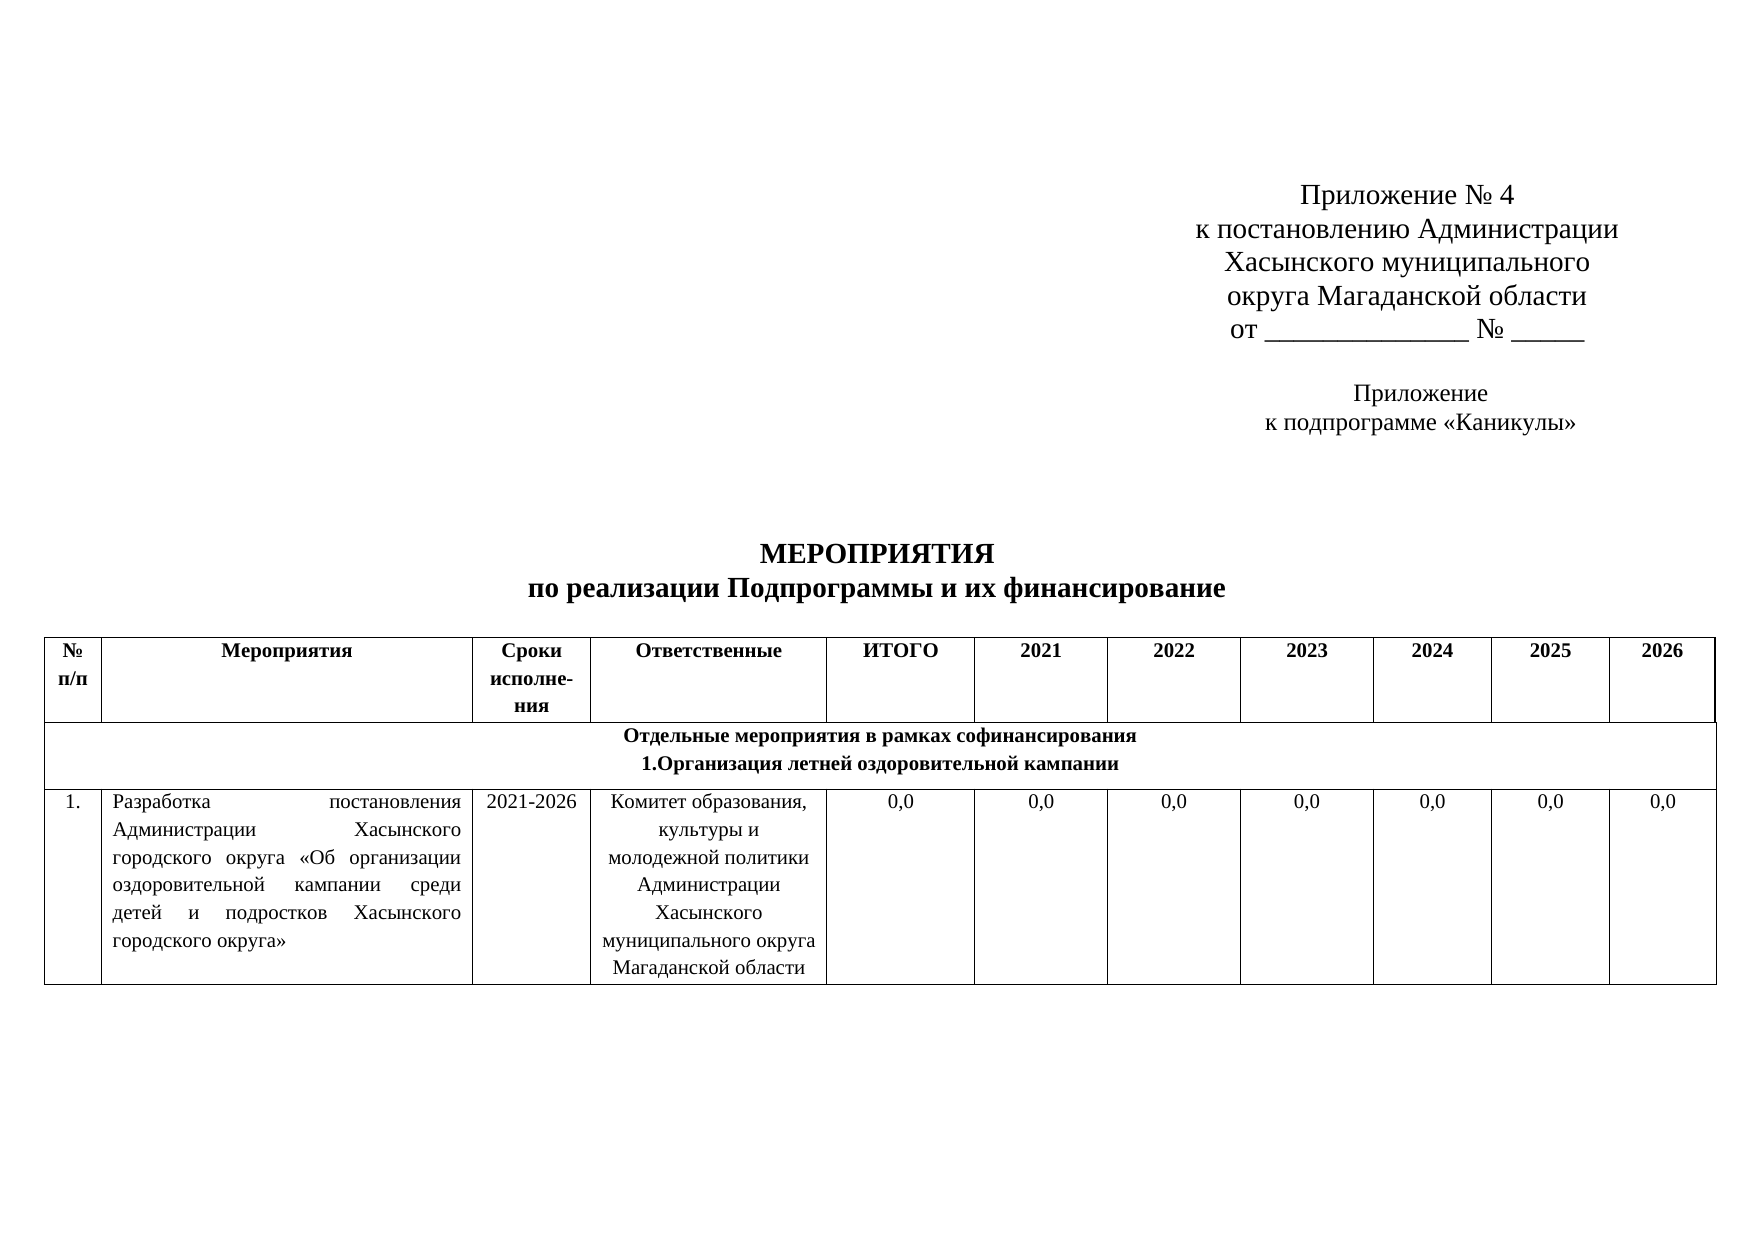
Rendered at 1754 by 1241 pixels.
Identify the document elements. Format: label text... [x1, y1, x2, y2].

text по реализации Подпрограммы и их финансирование [118, 570, 1636, 604]
table_header Сроки исполне-ния [473, 638, 590, 722]
table_cell 2021-2026 [473, 790, 590, 983]
table_header 2026 [1610, 638, 1714, 722]
table_cell 0,0 [975, 790, 1107, 983]
table_cell 0,0 [1108, 790, 1240, 983]
table_cell 0,0 [827, 790, 974, 983]
table_cell 0,0 [1241, 790, 1373, 983]
text к подпрограмме «Каникулы» [118, 407, 1636, 436]
table_header 2021 [975, 638, 1107, 722]
table_cell 0,0 [1610, 790, 1716, 983]
text МЕРОПРИЯТИЯ [118, 537, 1636, 570]
table_cell Отдельные мероприятия в рамках софинансирования 1.Организация летней оздоровительной кампании [45, 723, 1716, 788]
table_header № п/п [45, 638, 101, 722]
table_cell Разработка постановления Администрации Хасынского городского округа «Об организации оздоровительной кампании среди детей и подростков Хасынского городского округа» [102, 790, 472, 983]
table_cell 0,0 [1374, 790, 1491, 983]
table_header 2025 [1492, 638, 1609, 722]
table_header Мероприятия [102, 638, 472, 722]
table_header Приложение № 4 к постановлению Администрации Хасынского муниципального округа Магаданской области от ______________ № _____ [1178, 177, 1636, 345]
text Приложение [118, 378, 1636, 407]
table_cell Комитет образования, культуры и молодежной политики Администрации Хасынского муниципального округа Магаданской области [591, 790, 826, 983]
table_header 2024 [1374, 638, 1491, 722]
table_header Ответственные [591, 638, 826, 722]
table_header ИТОГО [827, 638, 974, 722]
table_cell 1. [45, 790, 101, 983]
table_header 2023 [1241, 638, 1373, 722]
table_header 2022 [1108, 638, 1240, 722]
table_cell 0,0 [1492, 790, 1609, 983]
